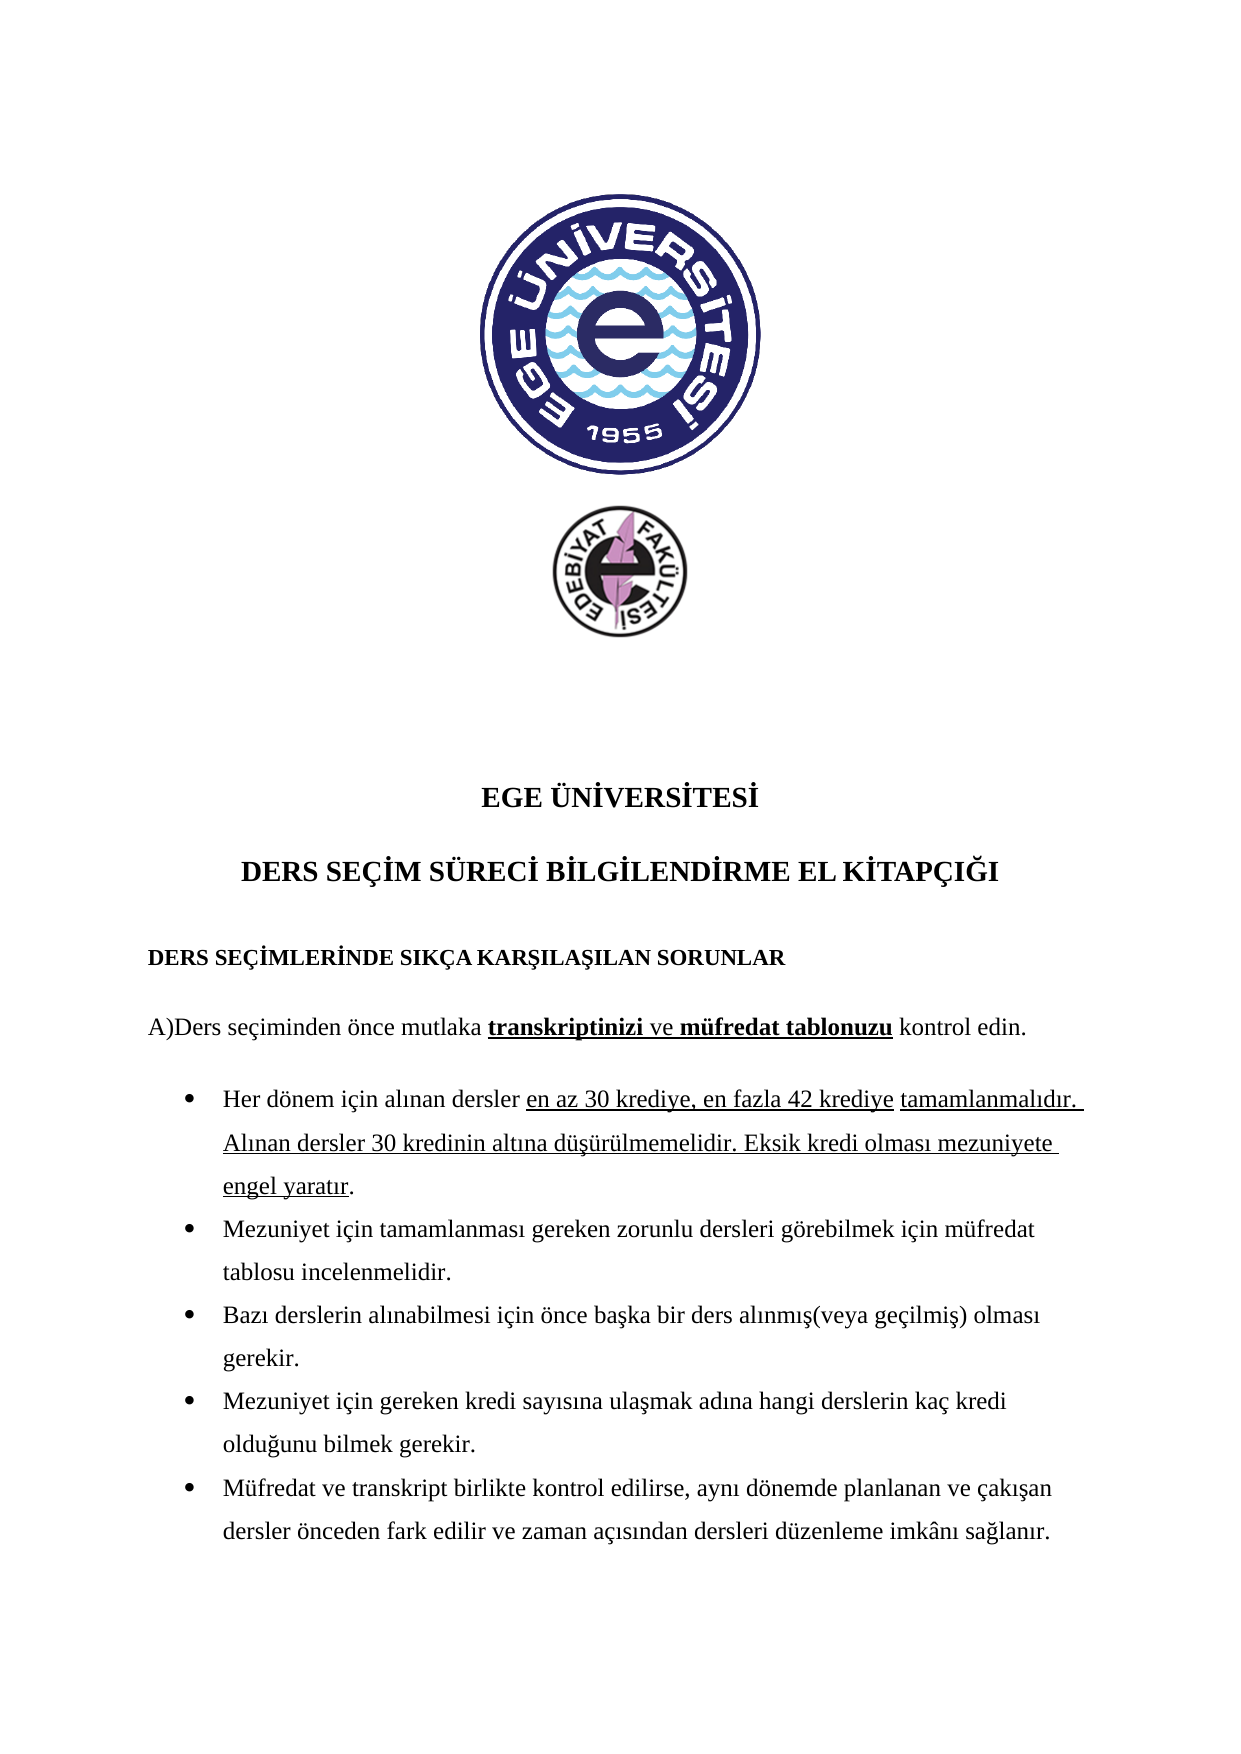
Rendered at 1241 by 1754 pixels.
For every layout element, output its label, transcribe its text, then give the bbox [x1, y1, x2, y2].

picture [478, 192, 762, 667]
list Mezuniyet için gereken kredi sayısına ulaşmak adına hangi derslerin kaç kredi olduğunu bilmek gerekir. [185, 1386, 1093, 1458]
subtitle DERS SEÇİM SÜRECİ BİLGİLENDİRME EL KİTAPÇIĞI [148, 854, 1093, 887]
text DERS SEÇİMLERİNDE SIKÇA KARŞILAŞILAN SORUNLAR [148, 943, 1093, 970]
list Mezuniyet için tamamlanması gereken zorunlu dersleri görebilmek için müfredat tablosu incelenmelidir. [185, 1214, 1093, 1286]
list Müfredat ve transkript birlikte kontrol edilirse, aynı dönemde planlanan ve çakışan dersler önceden fark edilir ve zaman açısından dersleri düzenleme imkânı sağlanır. [185, 1473, 1093, 1544]
subtitle EGE ÜNİVERSİTESİ [148, 780, 1093, 813]
list Bazı derslerin alınabilmesi için önce başka bir ders alınmış(veya geçilmiş) olması gerekir. [185, 1300, 1093, 1372]
text A)Ders seçiminden önce mutlaka transkriptinizi ve müfredat tablonuzu kontrol edin. [148, 1012, 1093, 1041]
list Her dönem için alınan dersler en az 30 krediye, en fazla 42 krediye tamamlanmalıdır. Alınan dersler 30 kredinin altına düşürülmemelidir. Eksik kredi olması mezuniyete engel yaratır. [185, 1084, 1093, 1199]
